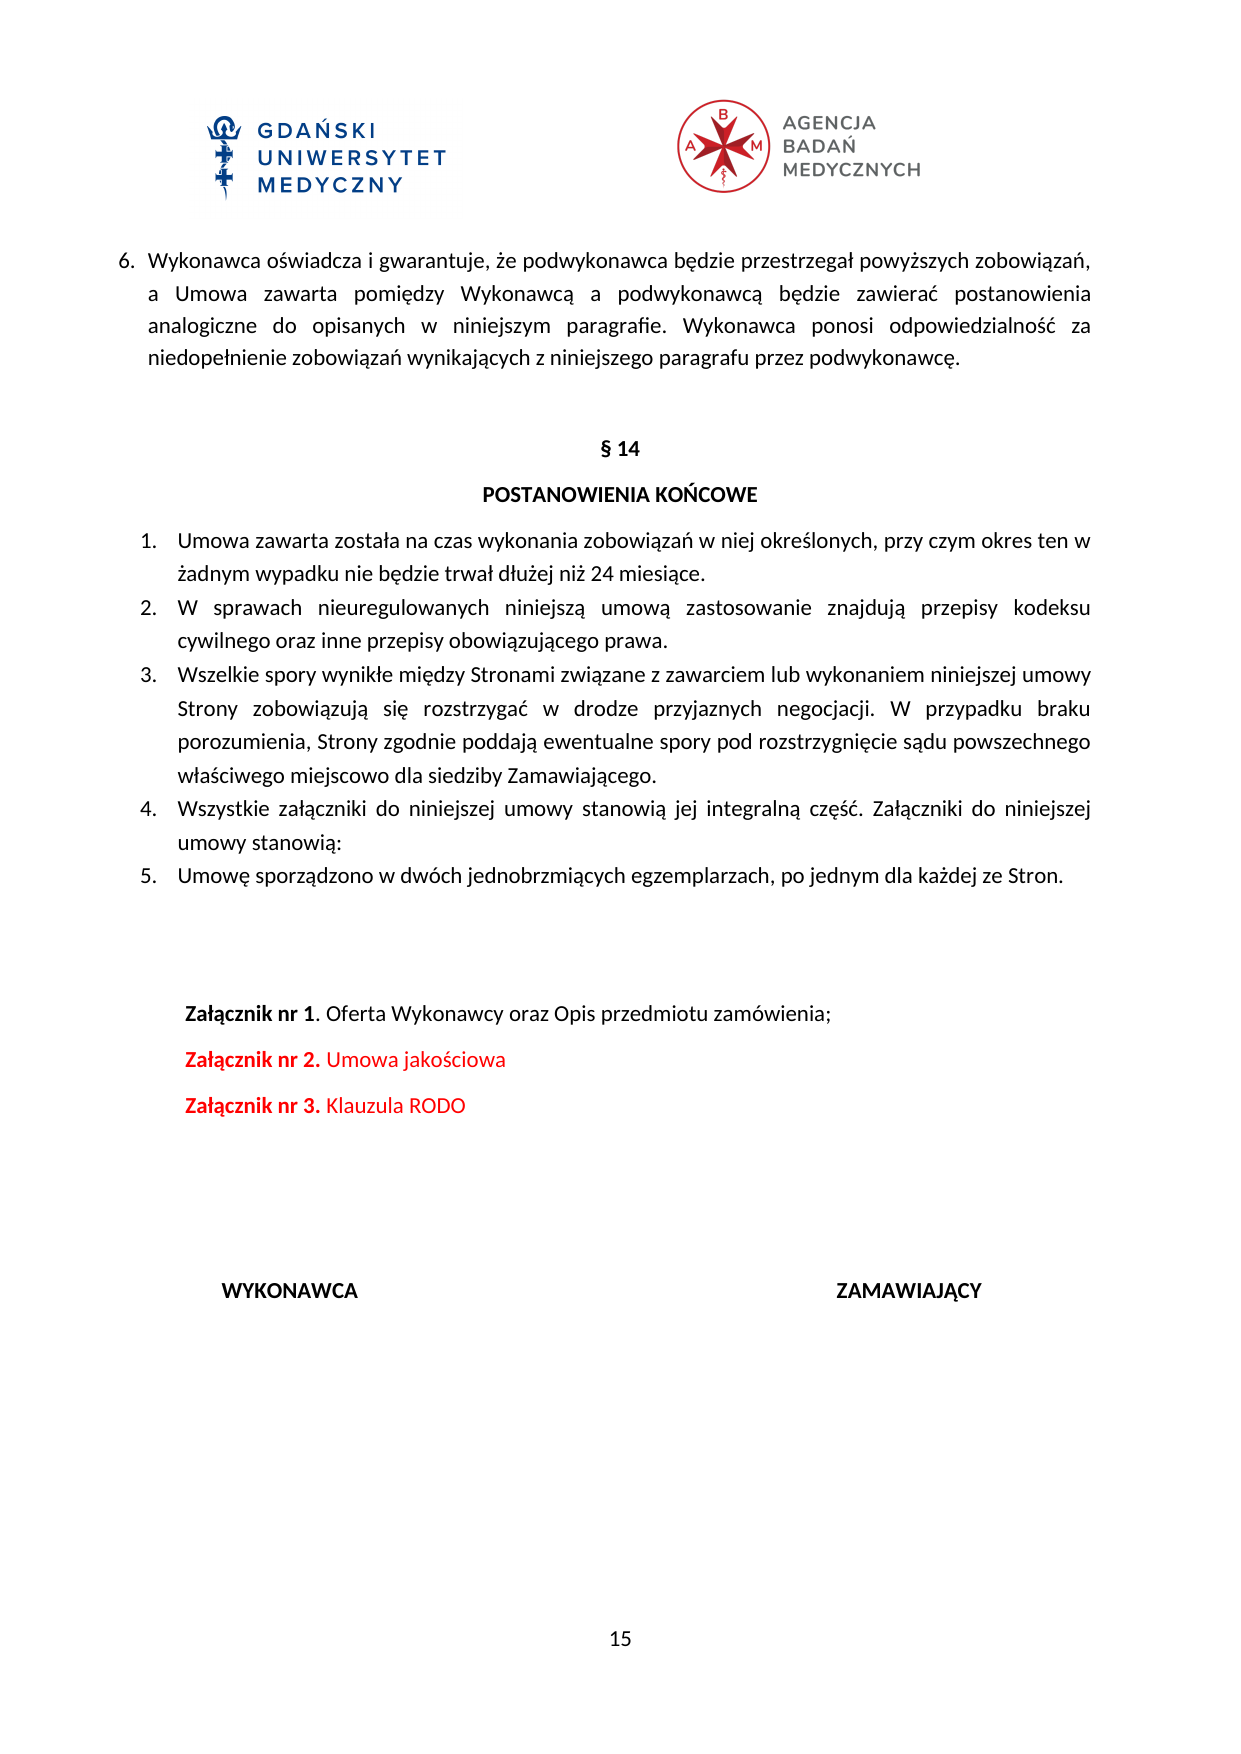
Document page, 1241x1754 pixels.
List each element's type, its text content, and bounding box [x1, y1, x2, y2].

list Umowę sporządzono w dwóch jednobrzmiących egzemplarzach, po jednym dla każdej ze Stron. [140, 861, 1092, 889]
list Wykonawca oświadcza i gwarantuje, że podwykonawca będzie przestrzegał powyższych zobowiązań, a Umowa zawarta pomiędzy Wykonawcą a podwykonawcą będzie zawierać postanowienia analogiczne do opisanych w niniejszym paragrafie. Wykonawca ponosi odpowiedzialność za niedopełnienie zobowiązań wynikających z niniejszego paragrafu przez podwykonawcę. [118, 247, 1092, 371]
list Wszystkie załączniki do niniejszej umowy stanowią jej integralną część. Załączniki do niniejszej umowy stanowią: [140, 794, 1092, 856]
text POSTANOWIENIA KOŃCOWE [148, 480, 1092, 508]
list Wszelkie spory wynikłe między Stronami związane z zawarciem lub wykonaniem niniejszej umowy Strony zobowiązują się rozstrzygać w drodze przyjaznych negocjacji. W przypadku braku porozumienia, Strony zgodnie poddają ewentualne spory pod rozstrzygnięcie sądu powszechnego właściwego miejscowo dla siedziby Zamawiającego. [140, 660, 1092, 789]
text § 14 [148, 434, 1092, 462]
picture [664, 73, 930, 219]
picture [189, 98, 463, 219]
text WYKONAWCA ZAMAWIAJĄCY [148, 1276, 1092, 1304]
text Załącznik nr 3. Klauzula RODO [148, 1092, 1092, 1119]
text Załącznik nr 2. Umowa jakościowa [148, 1046, 1092, 1073]
list W sprawach nieuregulowanych niniejszą umową zastosowanie znajdują przepisy kodeksu cywilnego oraz inne przepisy obowiązującego prawa. [140, 593, 1092, 654]
text Załącznik nr 1. Oferta Wykonawcy oraz Opis przedmiotu zamówienia; [148, 999, 1092, 1027]
list Umowa zawarta została na czas wykonania zobowiązań w niej określonych, przy czym okres ten w żadnym wypadku nie będzie trwał dłużej niż 24 miesiące. [140, 526, 1092, 587]
